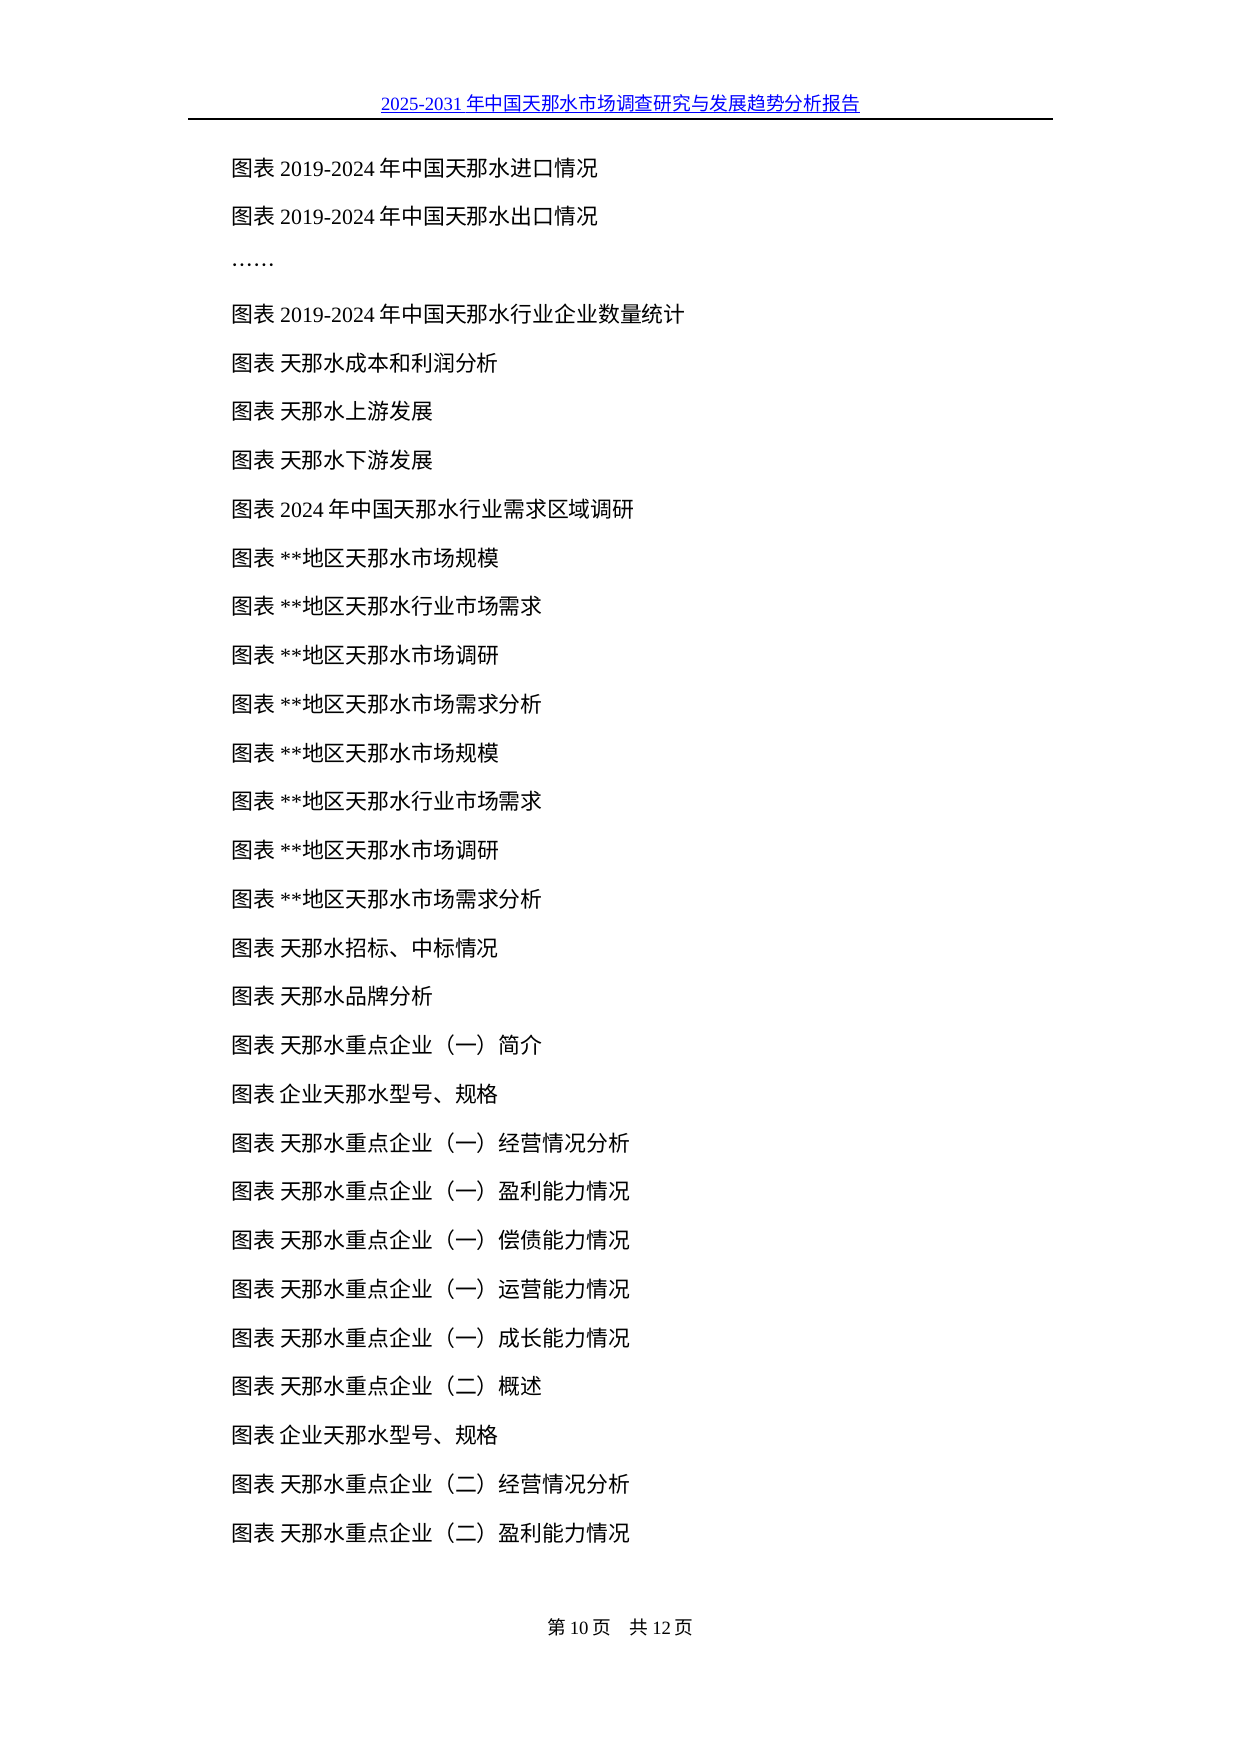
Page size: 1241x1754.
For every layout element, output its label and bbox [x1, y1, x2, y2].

text [187, 150, 1053, 1548]
